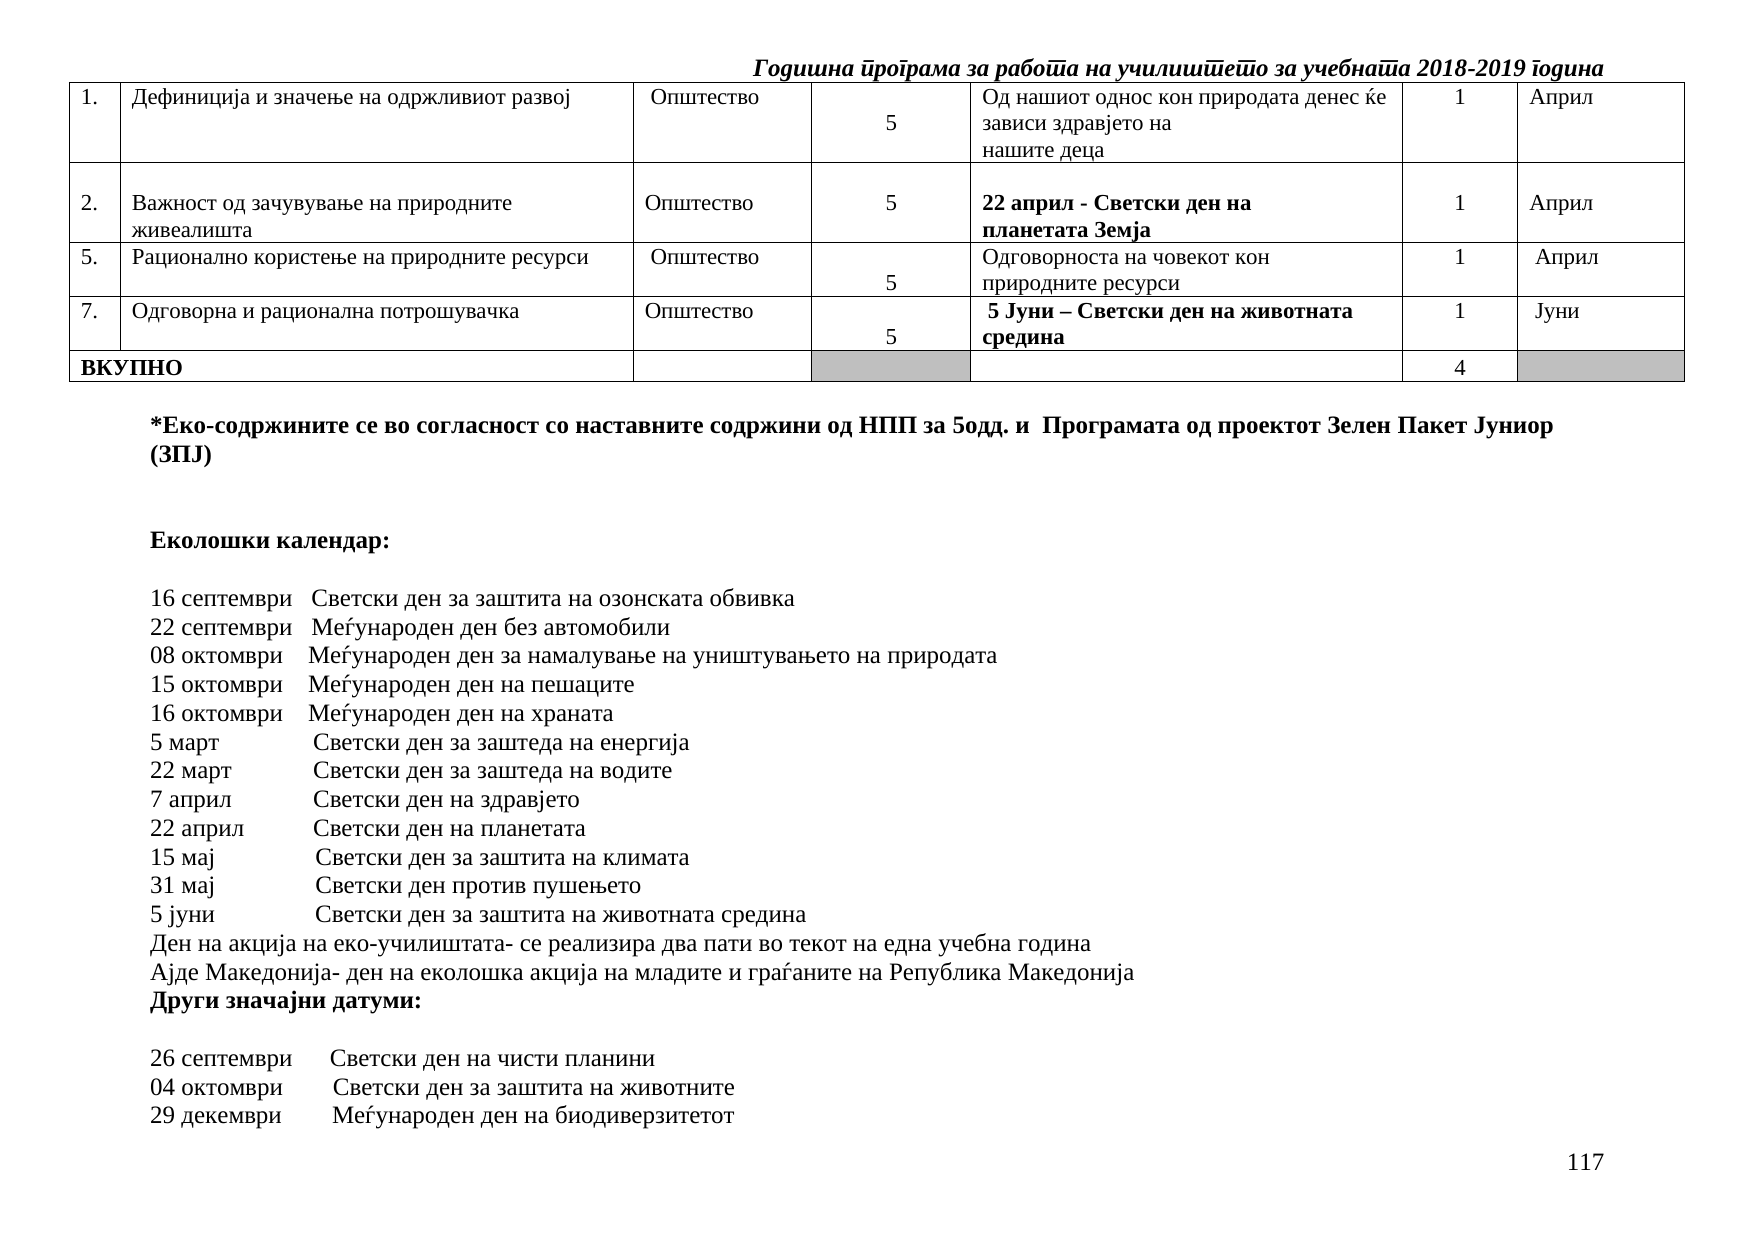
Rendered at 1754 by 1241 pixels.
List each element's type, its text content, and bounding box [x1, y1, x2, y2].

text 22 март Светски ден за заштеда на водите [150, 756, 1604, 784]
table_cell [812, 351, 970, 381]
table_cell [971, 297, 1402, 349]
text 22 април Светски ден на планетата [150, 813, 1604, 842]
text 29 декември Меѓународен ден на биодиверзитетот [150, 1101, 1604, 1129]
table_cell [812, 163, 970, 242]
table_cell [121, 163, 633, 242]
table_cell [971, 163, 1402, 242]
text 16 септември Светски ден за заштита на озонската обвивка [150, 583, 1604, 612]
text 5 јуни Светски ден за заштита на животната средина [150, 899, 1604, 928]
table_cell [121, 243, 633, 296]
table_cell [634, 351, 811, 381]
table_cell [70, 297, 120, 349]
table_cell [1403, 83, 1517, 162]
text 31 мај Светски ден против пушењето [150, 871, 1604, 899]
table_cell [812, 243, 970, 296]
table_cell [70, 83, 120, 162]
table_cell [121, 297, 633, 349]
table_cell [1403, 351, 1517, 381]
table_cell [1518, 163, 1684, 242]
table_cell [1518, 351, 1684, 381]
text 04 октомври Светски ден за заштита на животните [150, 1072, 1604, 1101]
text 7 април Светски ден на здравјето [150, 784, 1604, 813]
text Еколошки календар: [150, 526, 1604, 554]
text 5 март Светски ден за заштеда на енергија [150, 727, 1604, 756]
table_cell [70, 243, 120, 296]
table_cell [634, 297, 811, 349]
text Ден на акција на еко-училиштата- се реализира два пати во текот на една учебна година Ајде Македонија- ден на еколошка акција на младите и граѓаните на Република Македонија [150, 928, 1604, 986]
text 08 октомври Меѓународен ден за намалување на уништувањето на природата [150, 641, 1604, 669]
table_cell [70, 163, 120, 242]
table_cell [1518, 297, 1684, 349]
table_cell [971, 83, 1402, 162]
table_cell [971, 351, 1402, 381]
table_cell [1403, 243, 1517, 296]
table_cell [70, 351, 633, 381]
text 22 септември Меѓународен ден без автомобили [150, 612, 1604, 641]
text *Еко-содржините се во согласност со наставните содржини од НПП за 5одд. и Програмата од проектот Зелен Пакет Јуниор (ЗПЈ) [150, 411, 1604, 468]
text 15 октомври Меѓународен ден на пешаците [150, 669, 1604, 698]
text 26 септември Светски ден на чисти планини [150, 1043, 1604, 1072]
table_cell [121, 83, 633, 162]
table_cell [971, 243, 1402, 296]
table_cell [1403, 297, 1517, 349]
text 16 октомври Меѓународен ден на храната [150, 698, 1604, 727]
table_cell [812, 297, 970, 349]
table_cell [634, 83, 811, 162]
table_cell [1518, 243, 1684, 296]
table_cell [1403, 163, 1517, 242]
text 15 мај Светски ден за заштита на климата [150, 842, 1604, 871]
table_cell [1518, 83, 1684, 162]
text Други значајни датуми: [150, 986, 1604, 1014]
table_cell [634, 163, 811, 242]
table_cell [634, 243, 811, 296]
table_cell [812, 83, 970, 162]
